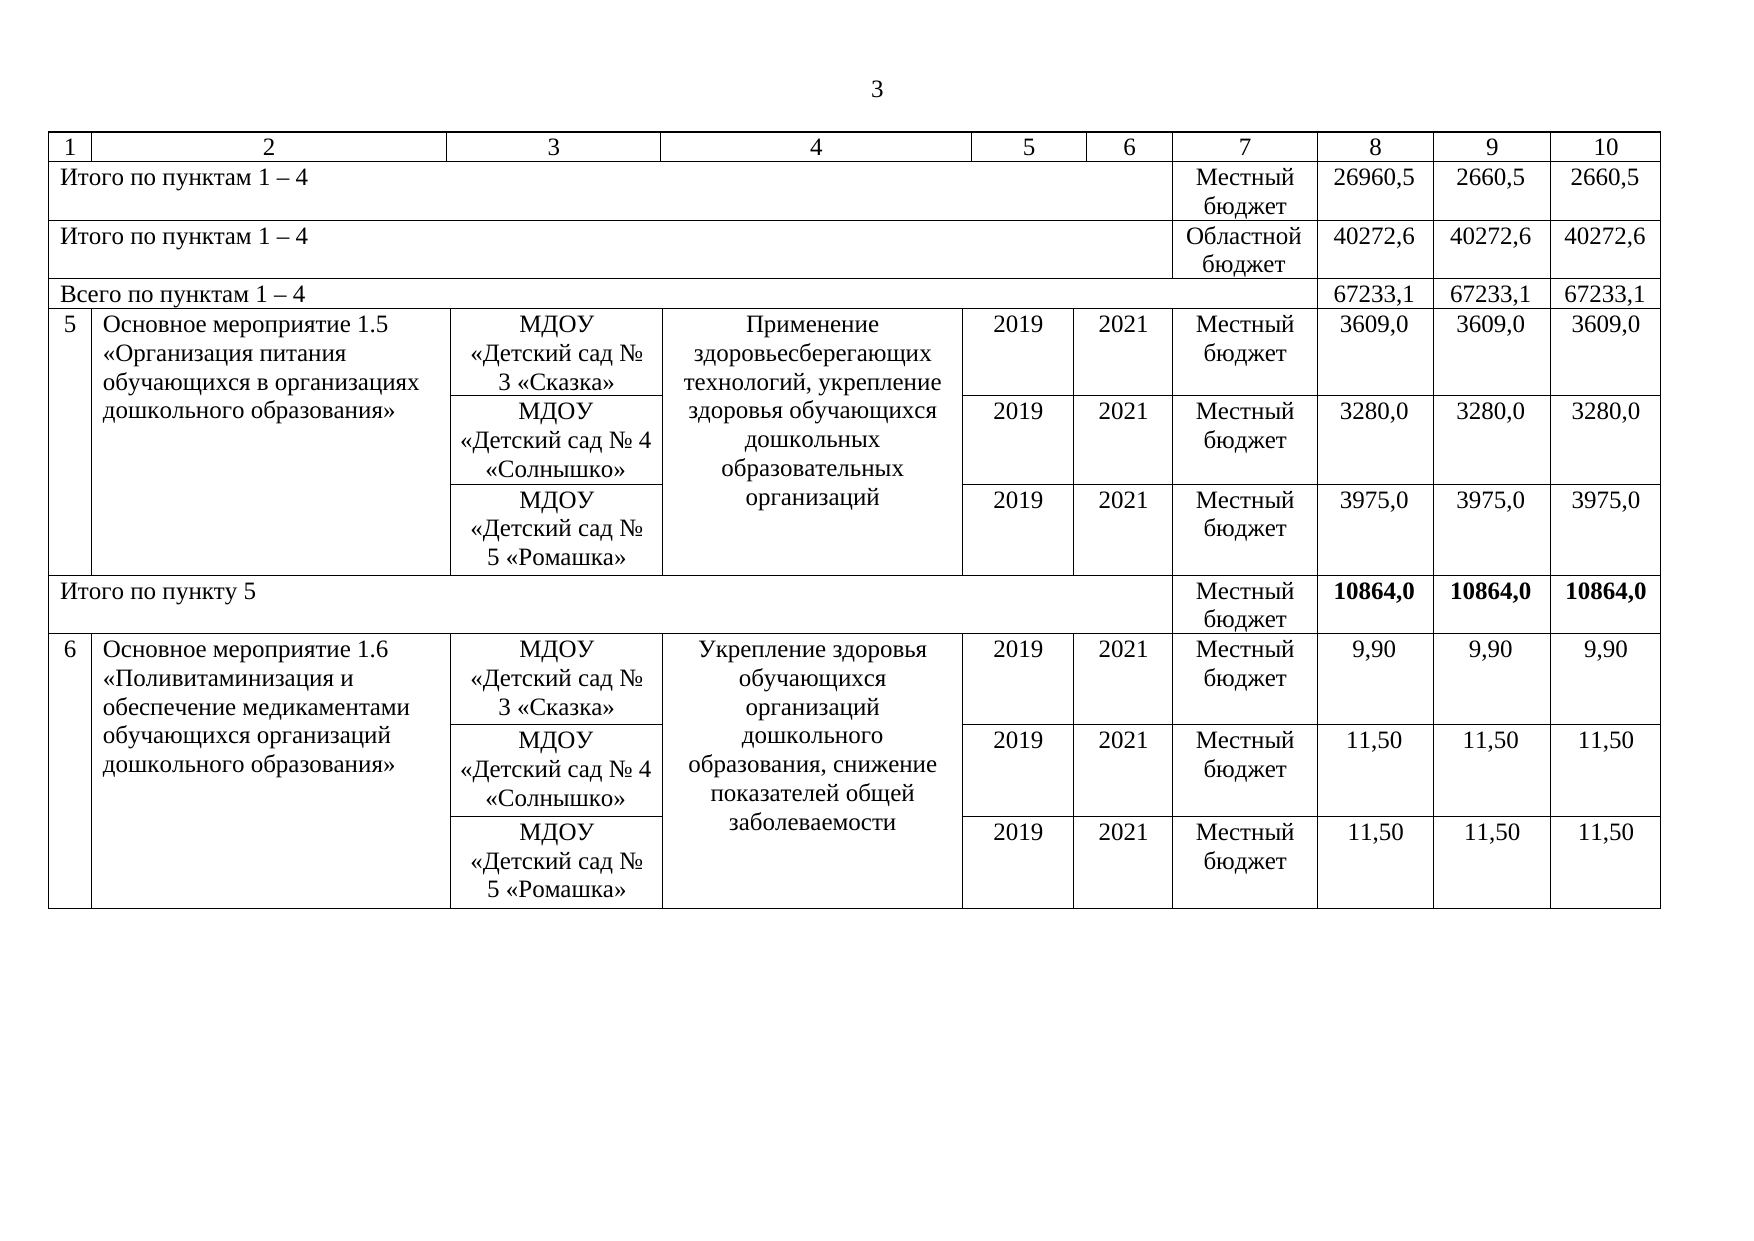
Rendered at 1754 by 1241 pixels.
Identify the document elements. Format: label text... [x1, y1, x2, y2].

table_header 3 [447, 133, 660, 161]
table_cell Основное мероприятие 1.5 «Организация питания обучающихся в организациях дошкольного образования» [92, 309, 450, 575]
table_cell МДОУ «Детский сад № 3 «Сказка» [451, 634, 662, 724]
table_cell Местный бюджет [1173, 634, 1317, 724]
table_cell 11,50 [1551, 725, 1660, 816]
table_cell 67233,1 [1434, 279, 1550, 308]
table_cell МДОУ «Детский сад № 5 «Ромашка» [451, 485, 662, 575]
table_cell 2019 [963, 725, 1073, 816]
table_cell Основное мероприятие 1.6 «Поливитаминизация и обеспечение медикаментами обучающихся организаций дошкольного образования» [92, 634, 450, 908]
table_cell 2019 [963, 396, 1073, 484]
table_cell 2019 [963, 634, 1073, 724]
table_cell 3280,0 [1434, 396, 1550, 484]
table_cell 3609,0 [1318, 309, 1433, 395]
table_cell 40272,6 [1551, 221, 1660, 278]
table_cell 2019 [963, 309, 1073, 395]
table_cell 2019 [963, 817, 1073, 908]
text 3 [71, 74, 1683, 103]
table_cell 11,50 [1318, 817, 1433, 908]
table_cell 40272,6 [1434, 221, 1550, 278]
table_header 5 [972, 133, 1086, 161]
table_header 2 [92, 133, 446, 161]
table_cell Укрепление здоровья обучающихся организаций дошкольного образования, снижение показателей общей заболеваемости [663, 634, 962, 908]
table_cell 11,50 [1434, 725, 1550, 816]
table_cell 2019 [963, 485, 1073, 575]
table_cell 6 [49, 634, 91, 908]
table_cell Итого по пунктам 1 – 4 [49, 162, 1172, 220]
table_cell Местный бюджет [1173, 817, 1317, 908]
table_cell 67233,1 [1318, 279, 1433, 308]
table_cell МДОУ «Детский сад № 5 «Ромашка» [451, 817, 662, 908]
table_cell Местный бюджет [1173, 396, 1317, 484]
table_cell Итого по пунктам 1 – 4 [49, 221, 1172, 278]
table_cell 3280,0 [1551, 396, 1660, 484]
table_cell Местный бюджет [1173, 485, 1317, 575]
table_cell 11,50 [1318, 725, 1433, 816]
table_cell Областной бюджет [1173, 221, 1317, 278]
table_header 4 [661, 133, 971, 161]
table_cell 9,90 [1551, 634, 1660, 724]
table_cell Итого по пункту 5 [49, 576, 1172, 633]
table_cell 40272,6 [1318, 221, 1433, 278]
table_cell Местный бюджет [1173, 162, 1317, 220]
table_cell Местный бюджет [1173, 725, 1317, 816]
table_cell 3975,0 [1318, 485, 1433, 575]
table_cell 3280,0 [1318, 396, 1433, 484]
table_cell 3975,0 [1434, 485, 1550, 575]
table_cell 10864,0 [1434, 576, 1550, 633]
table_cell 10864,0 [1318, 576, 1433, 633]
table_cell 67233,1 [1551, 279, 1660, 308]
table_header 10 [1551, 133, 1660, 161]
table_cell Применение здоровьесберегающих технологий, укрепление здоровья обучающихся дошкольных образовательных организаций [663, 309, 962, 575]
table_header 8 [1318, 133, 1433, 161]
table_header 9 [1434, 133, 1550, 161]
table_cell МДОУ «Детский сад № 3 «Сказка» [451, 309, 662, 395]
table_cell 5 [49, 309, 91, 575]
table_cell МДОУ «Детский сад № 4 «Солнышко» [451, 396, 662, 484]
table_header 1 [49, 133, 91, 161]
table_cell 2021 [1074, 634, 1172, 724]
table_cell 2660,5 [1434, 162, 1550, 220]
table_cell 11,50 [1551, 817, 1660, 908]
table_cell Местный бюджет [1173, 576, 1317, 633]
table_cell 3609,0 [1551, 309, 1660, 395]
table_cell 3609,0 [1434, 309, 1550, 395]
table_cell 26960,5 [1318, 162, 1433, 220]
table_cell 9,90 [1434, 634, 1550, 724]
table_cell 10864,0 [1551, 576, 1660, 633]
table_cell 9,90 [1318, 634, 1433, 724]
table_cell 2021 [1074, 485, 1172, 575]
table_cell 2021 [1074, 396, 1172, 484]
table_cell 2021 [1074, 309, 1172, 395]
table_header 6 [1087, 133, 1172, 161]
table_cell Местный бюджет [1173, 309, 1317, 395]
table_cell МДОУ «Детский сад № 4 «Солнышко» [451, 725, 662, 816]
table_cell Всего по пунктам 1 – 4 [49, 279, 1317, 308]
table_cell 3975,0 [1551, 485, 1660, 575]
table_header 7 [1173, 133, 1317, 161]
table_cell 2660,5 [1551, 162, 1660, 220]
table_cell 2021 [1074, 817, 1172, 908]
table_cell 11,50 [1434, 817, 1550, 908]
table_cell 2021 [1074, 725, 1172, 816]
